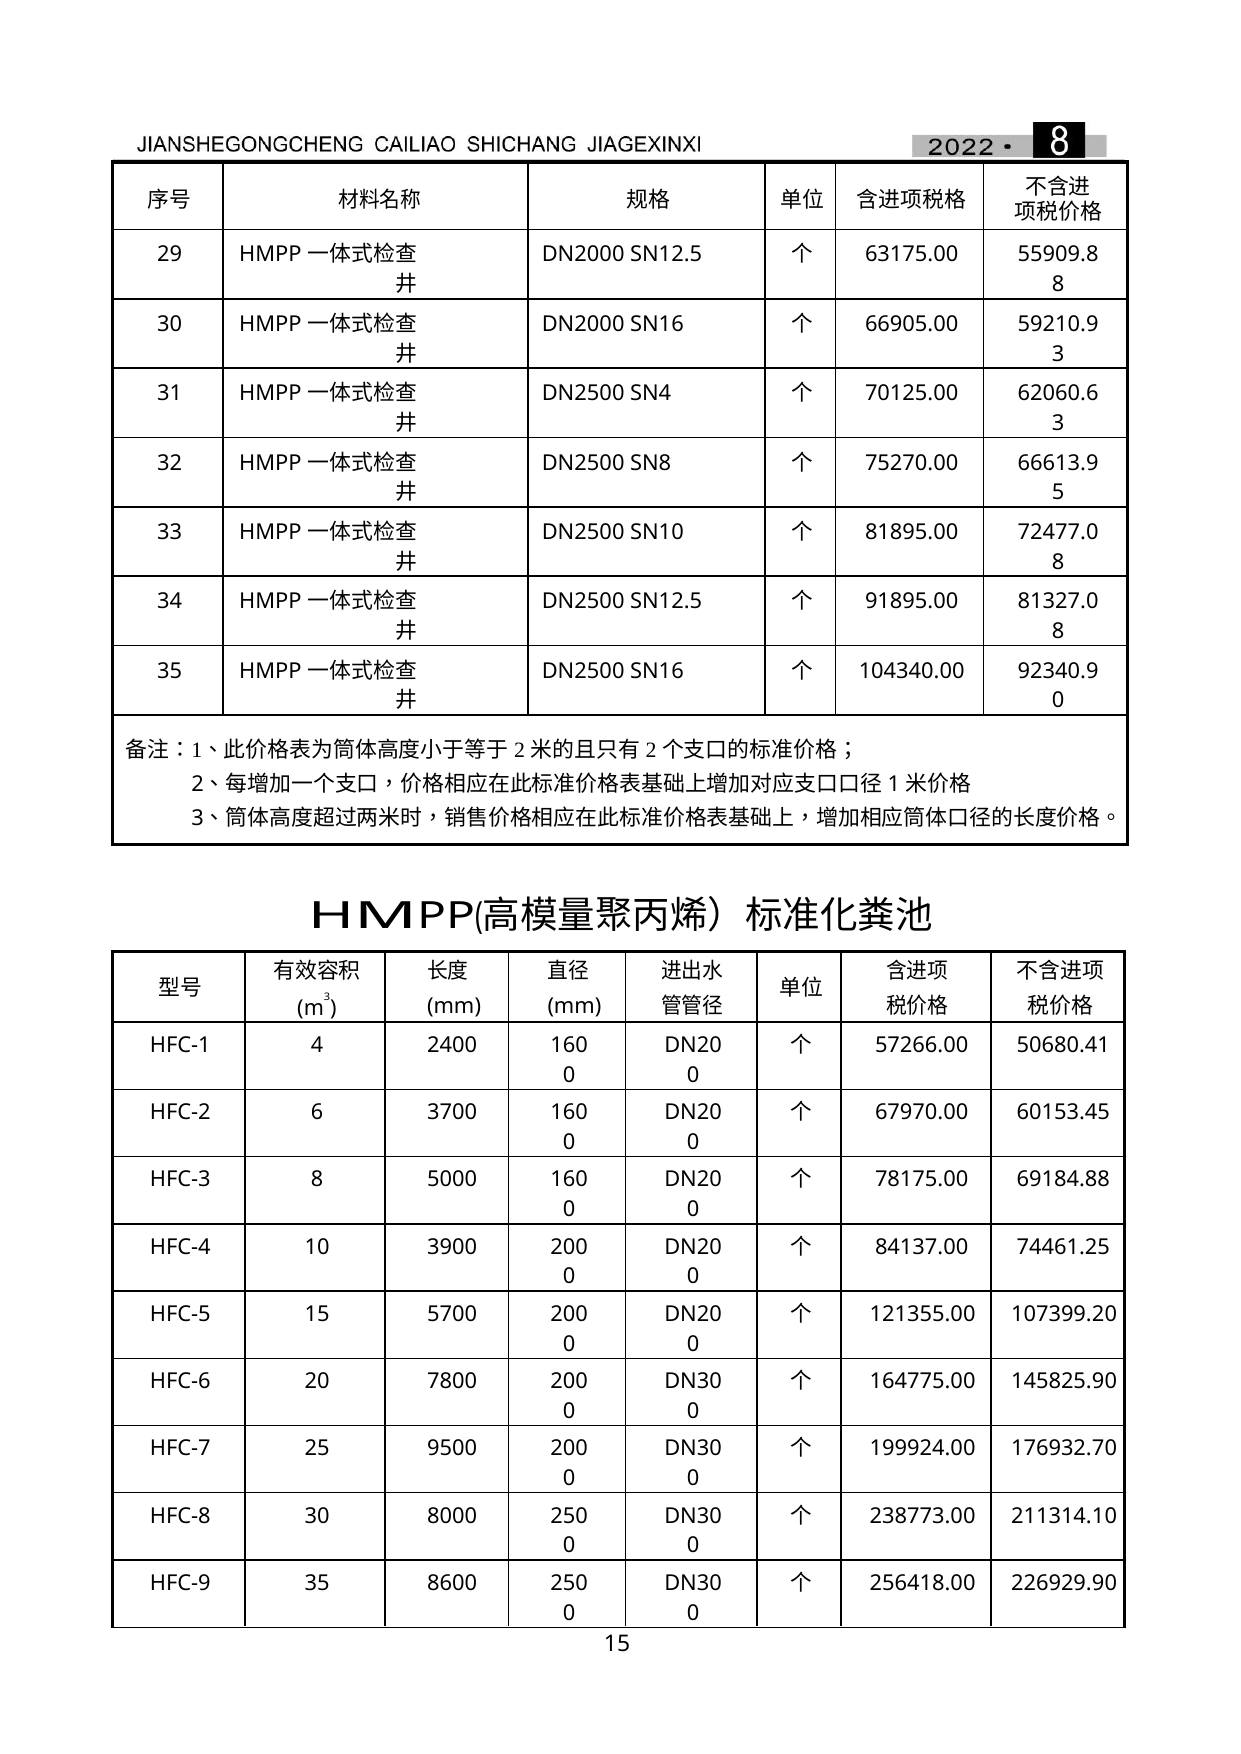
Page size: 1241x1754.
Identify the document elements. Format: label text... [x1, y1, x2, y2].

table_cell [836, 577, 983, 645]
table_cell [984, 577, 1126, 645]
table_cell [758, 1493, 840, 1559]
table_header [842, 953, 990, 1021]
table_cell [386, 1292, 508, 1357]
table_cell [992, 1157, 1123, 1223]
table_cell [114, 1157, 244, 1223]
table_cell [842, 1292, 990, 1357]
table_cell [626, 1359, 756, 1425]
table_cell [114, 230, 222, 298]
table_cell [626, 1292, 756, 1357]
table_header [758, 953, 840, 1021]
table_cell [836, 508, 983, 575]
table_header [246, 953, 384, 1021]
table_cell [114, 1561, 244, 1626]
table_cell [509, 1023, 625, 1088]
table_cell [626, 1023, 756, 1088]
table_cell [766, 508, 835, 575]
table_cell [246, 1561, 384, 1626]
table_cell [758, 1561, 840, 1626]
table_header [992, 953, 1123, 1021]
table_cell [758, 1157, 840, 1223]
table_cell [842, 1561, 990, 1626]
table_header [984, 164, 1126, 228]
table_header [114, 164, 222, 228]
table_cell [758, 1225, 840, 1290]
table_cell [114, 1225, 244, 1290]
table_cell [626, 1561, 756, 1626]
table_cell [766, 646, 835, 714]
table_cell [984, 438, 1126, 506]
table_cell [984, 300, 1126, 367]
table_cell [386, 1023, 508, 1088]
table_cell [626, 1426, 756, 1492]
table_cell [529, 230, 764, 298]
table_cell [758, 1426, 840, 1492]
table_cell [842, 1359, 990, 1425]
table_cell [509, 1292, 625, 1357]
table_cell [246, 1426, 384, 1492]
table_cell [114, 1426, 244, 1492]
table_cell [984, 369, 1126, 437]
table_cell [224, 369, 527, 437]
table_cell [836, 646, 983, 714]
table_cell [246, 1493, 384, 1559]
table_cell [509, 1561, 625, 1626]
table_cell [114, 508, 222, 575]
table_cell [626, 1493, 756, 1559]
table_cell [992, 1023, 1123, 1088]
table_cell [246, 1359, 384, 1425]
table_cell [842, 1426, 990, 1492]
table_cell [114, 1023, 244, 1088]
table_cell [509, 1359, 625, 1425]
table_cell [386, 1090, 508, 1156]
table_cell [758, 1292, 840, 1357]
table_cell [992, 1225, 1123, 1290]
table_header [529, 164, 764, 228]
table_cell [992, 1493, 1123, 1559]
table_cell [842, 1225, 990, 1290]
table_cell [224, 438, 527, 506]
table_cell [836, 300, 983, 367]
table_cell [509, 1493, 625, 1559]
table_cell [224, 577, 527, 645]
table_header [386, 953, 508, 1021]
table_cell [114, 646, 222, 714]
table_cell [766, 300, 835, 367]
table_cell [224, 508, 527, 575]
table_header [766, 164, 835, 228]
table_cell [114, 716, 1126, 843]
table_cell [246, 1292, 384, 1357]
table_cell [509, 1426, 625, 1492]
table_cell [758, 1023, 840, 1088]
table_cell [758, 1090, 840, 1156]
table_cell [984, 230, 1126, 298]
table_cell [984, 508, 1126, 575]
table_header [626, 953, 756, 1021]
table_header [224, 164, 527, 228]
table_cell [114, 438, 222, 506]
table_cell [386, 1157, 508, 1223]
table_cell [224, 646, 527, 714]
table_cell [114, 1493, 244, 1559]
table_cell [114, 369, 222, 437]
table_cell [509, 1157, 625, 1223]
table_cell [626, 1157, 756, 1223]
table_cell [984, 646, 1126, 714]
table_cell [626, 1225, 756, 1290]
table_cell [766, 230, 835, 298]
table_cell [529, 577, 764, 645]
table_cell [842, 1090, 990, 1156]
picture [112, 122, 1125, 160]
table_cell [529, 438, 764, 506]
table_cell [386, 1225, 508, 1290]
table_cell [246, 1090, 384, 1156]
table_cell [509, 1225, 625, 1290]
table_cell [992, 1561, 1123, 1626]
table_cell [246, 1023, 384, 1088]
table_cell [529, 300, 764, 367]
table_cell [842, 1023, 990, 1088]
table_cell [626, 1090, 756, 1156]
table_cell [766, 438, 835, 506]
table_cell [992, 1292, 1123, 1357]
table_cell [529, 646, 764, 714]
text HMPP(高模量聚丙烯）标准化粪池 [215, 888, 1025, 939]
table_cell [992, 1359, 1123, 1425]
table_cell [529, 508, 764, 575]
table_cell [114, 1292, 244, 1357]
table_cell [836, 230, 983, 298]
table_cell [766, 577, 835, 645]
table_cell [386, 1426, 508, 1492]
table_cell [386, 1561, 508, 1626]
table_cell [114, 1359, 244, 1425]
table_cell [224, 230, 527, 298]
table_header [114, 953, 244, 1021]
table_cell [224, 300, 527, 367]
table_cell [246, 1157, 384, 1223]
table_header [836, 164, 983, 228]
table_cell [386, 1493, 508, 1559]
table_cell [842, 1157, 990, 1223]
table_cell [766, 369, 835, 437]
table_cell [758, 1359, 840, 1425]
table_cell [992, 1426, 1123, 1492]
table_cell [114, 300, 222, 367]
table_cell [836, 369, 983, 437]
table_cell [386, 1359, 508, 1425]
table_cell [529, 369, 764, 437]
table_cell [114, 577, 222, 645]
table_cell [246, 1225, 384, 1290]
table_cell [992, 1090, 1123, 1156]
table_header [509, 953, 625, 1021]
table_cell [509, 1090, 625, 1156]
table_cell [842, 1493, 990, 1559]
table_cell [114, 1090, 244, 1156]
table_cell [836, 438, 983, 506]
